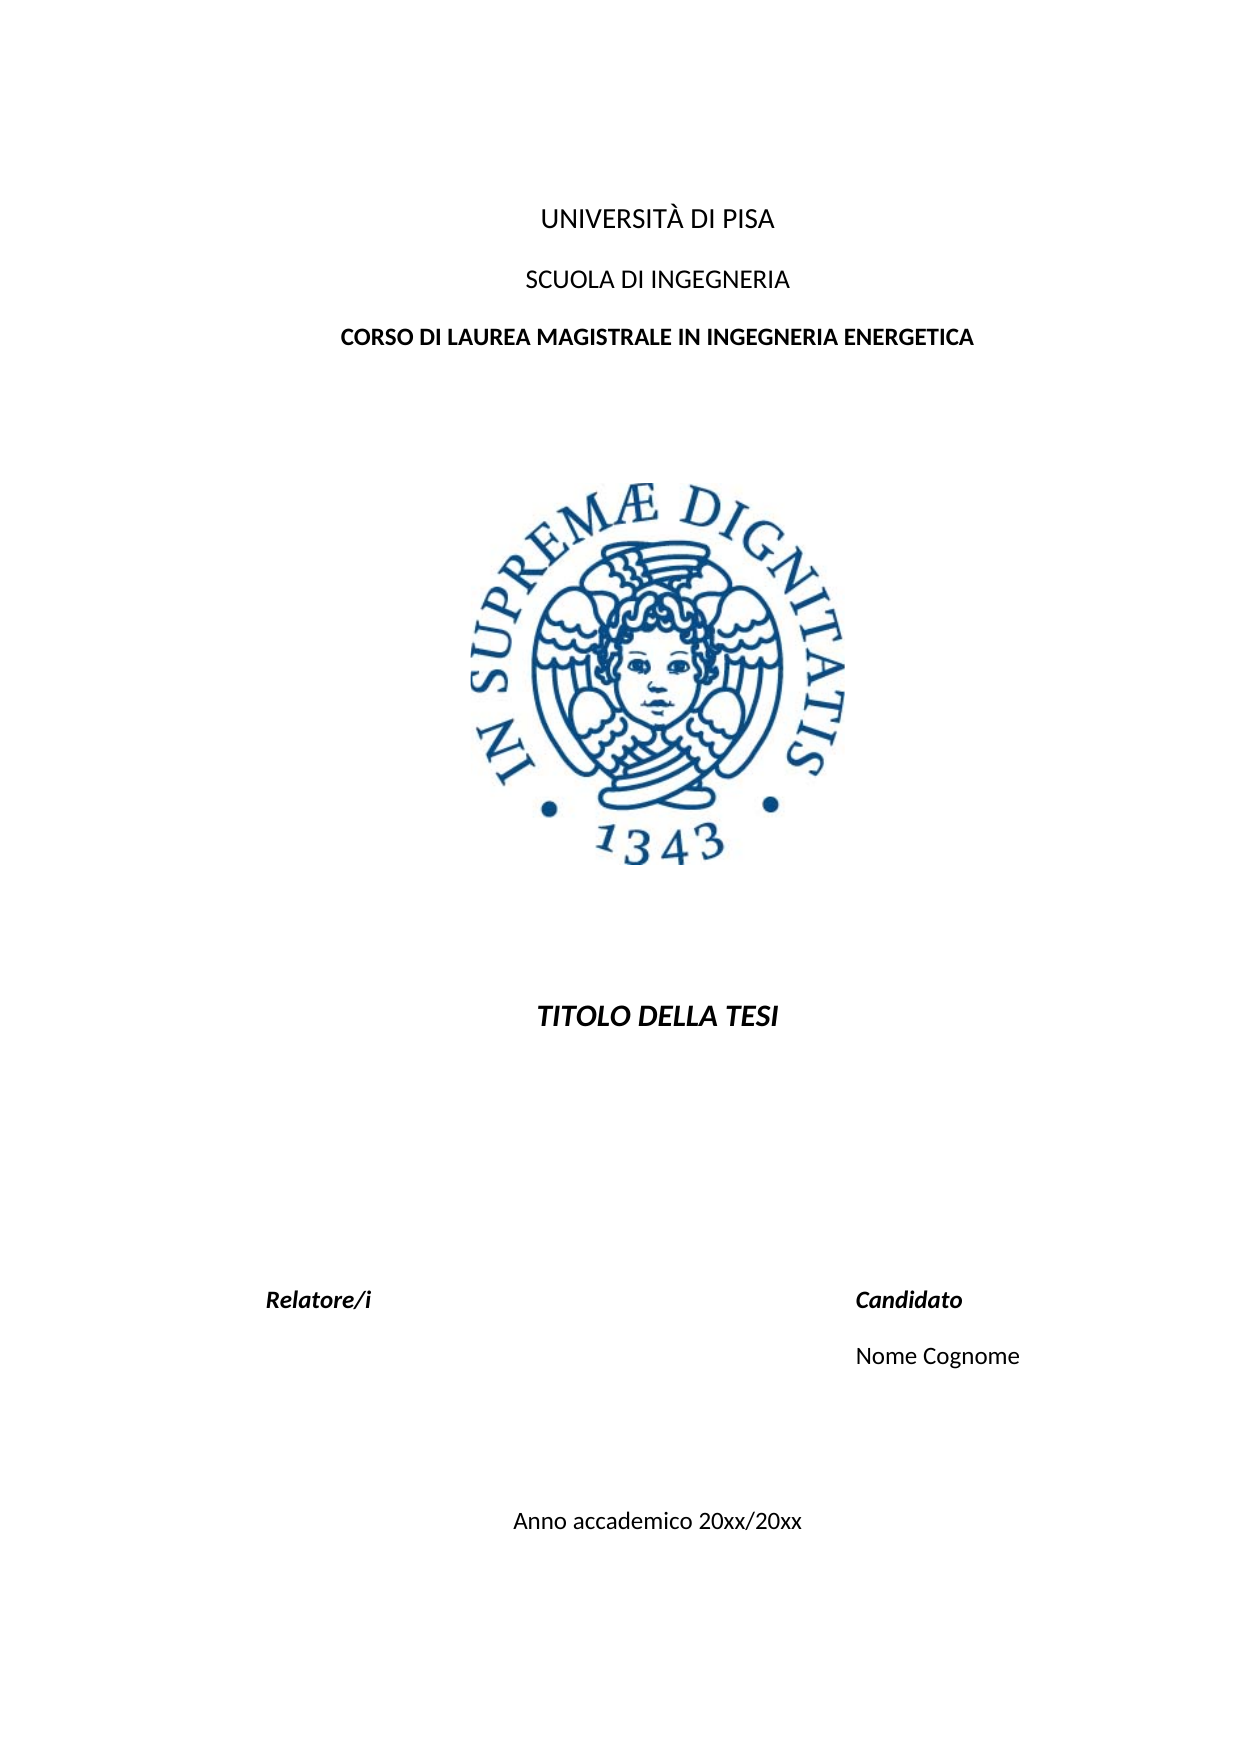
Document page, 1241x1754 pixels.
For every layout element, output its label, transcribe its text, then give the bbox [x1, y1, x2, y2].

text TITOLO DELLA TESI [193, 996, 1122, 1034]
text Anno accademico 20xx/20xx [193, 1505, 1122, 1535]
text UNIVERSITÀ DI PISA [193, 201, 1122, 236]
text SCUOLA DI INGEGNERIA [193, 262, 1122, 295]
text Relatore/i Candidato [266, 1284, 1122, 1314]
text CORSO DI LAUREA MAGISTRALE IN INGEGNERIA ENERGETICA [193, 321, 1122, 352]
picture [470, 483, 845, 865]
text Nome Cognome [193, 1340, 1122, 1370]
